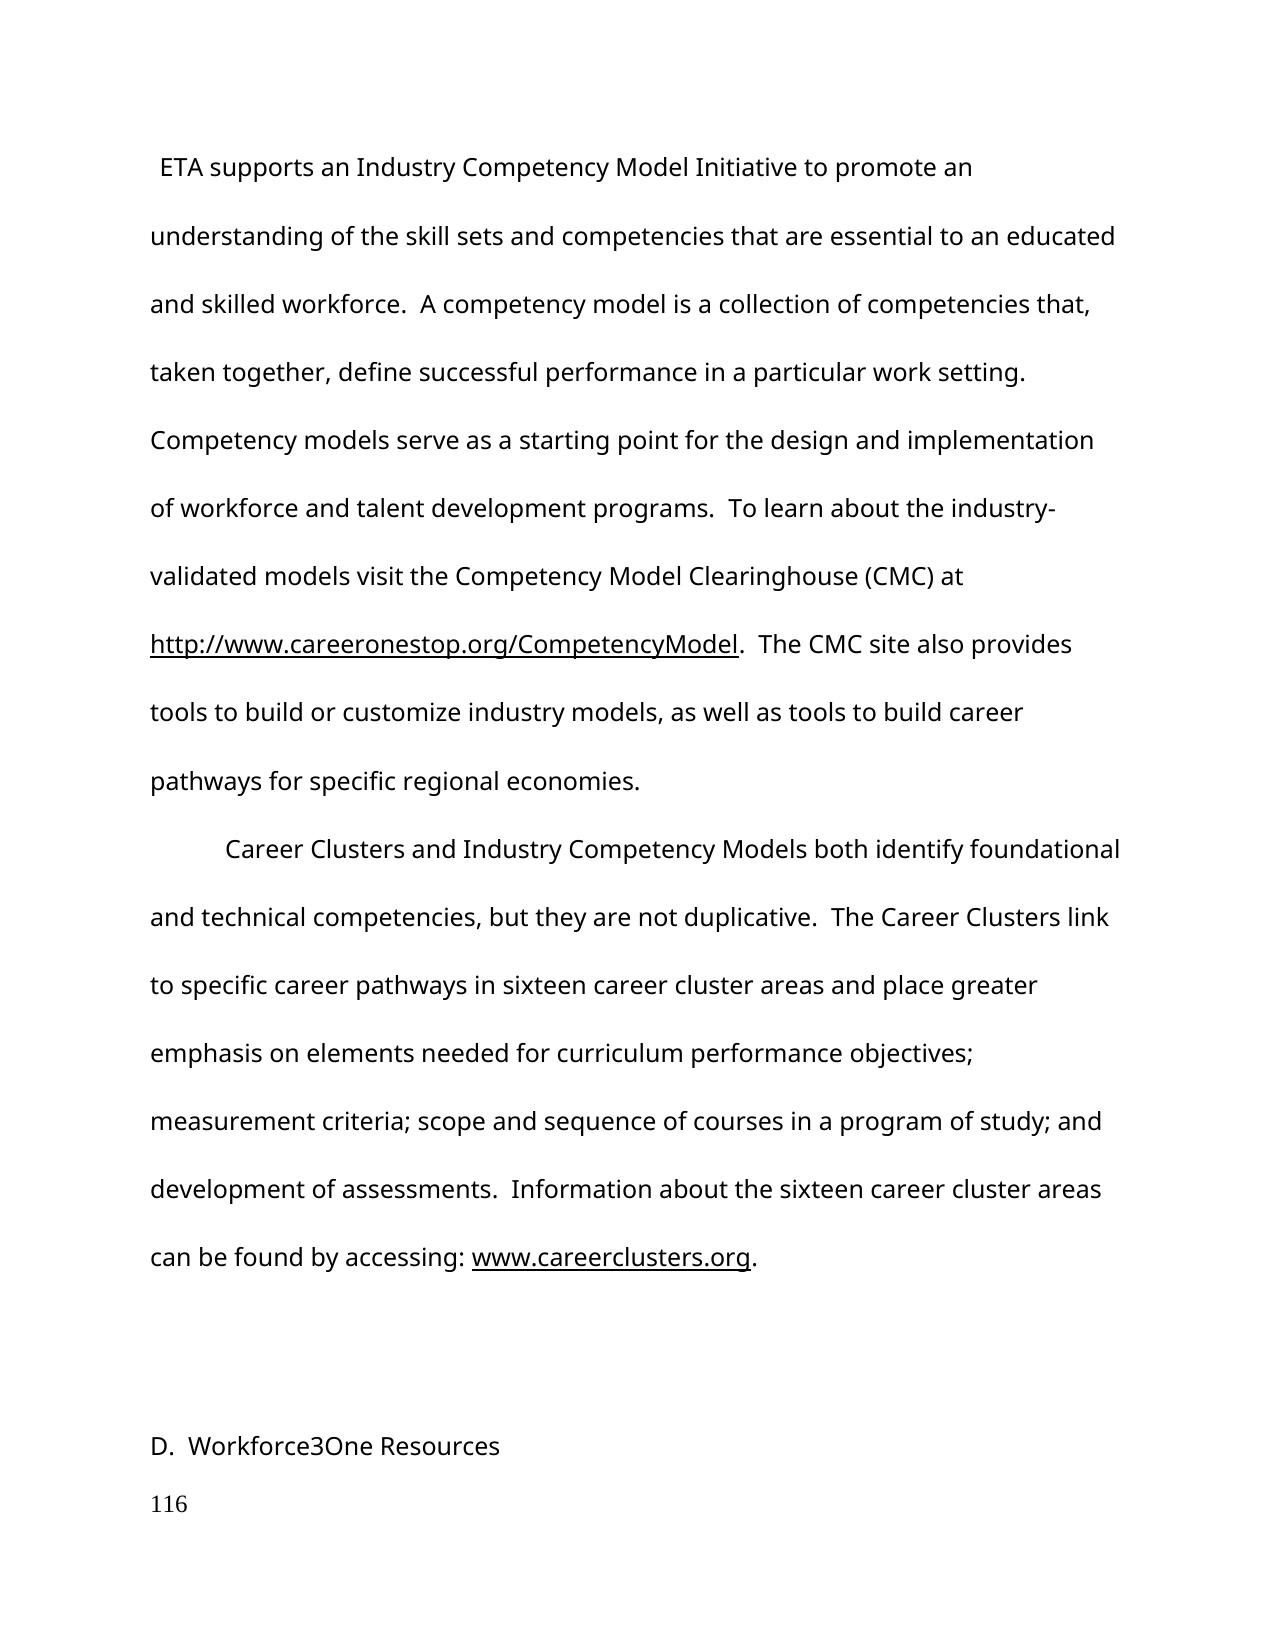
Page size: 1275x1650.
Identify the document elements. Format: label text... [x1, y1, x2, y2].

text ETA supports an Industry Competency Model Initiative to promote an understanding of the skill sets and competencies that are essential to an educated and skilled workforce. A competency model is a collection of competencies that, taken together, define successful performance in a particular work setting. Competency models serve as a starting point for the design and implementation of workforce and talent development programs. To learn about the industry-validated models visit the Competency Model Clearinghouse (CMC) at http://www.careeronestop.org/CompetencyModel. The CMC site also provides tools to build or customize industry models, as well as tools to build career pathways for specific regional economies. [150, 150, 1125, 797]
text Career Clusters and Industry Competency Models both identify foundational and technical competencies, but they are not duplicative. The Career Clusters link to specific career pathways in sixteen career cluster areas and place greater emphasis on elements needed for curriculum performance objectives; measurement criteria; scope and sequence of courses in a program of study; and development of assessments. Information about the sixteen career cluster areas can be found by accessing: www.careerclusters.org. [150, 831, 1125, 1274]
text D. Workforce3One Resources [150, 1428, 1125, 1462]
